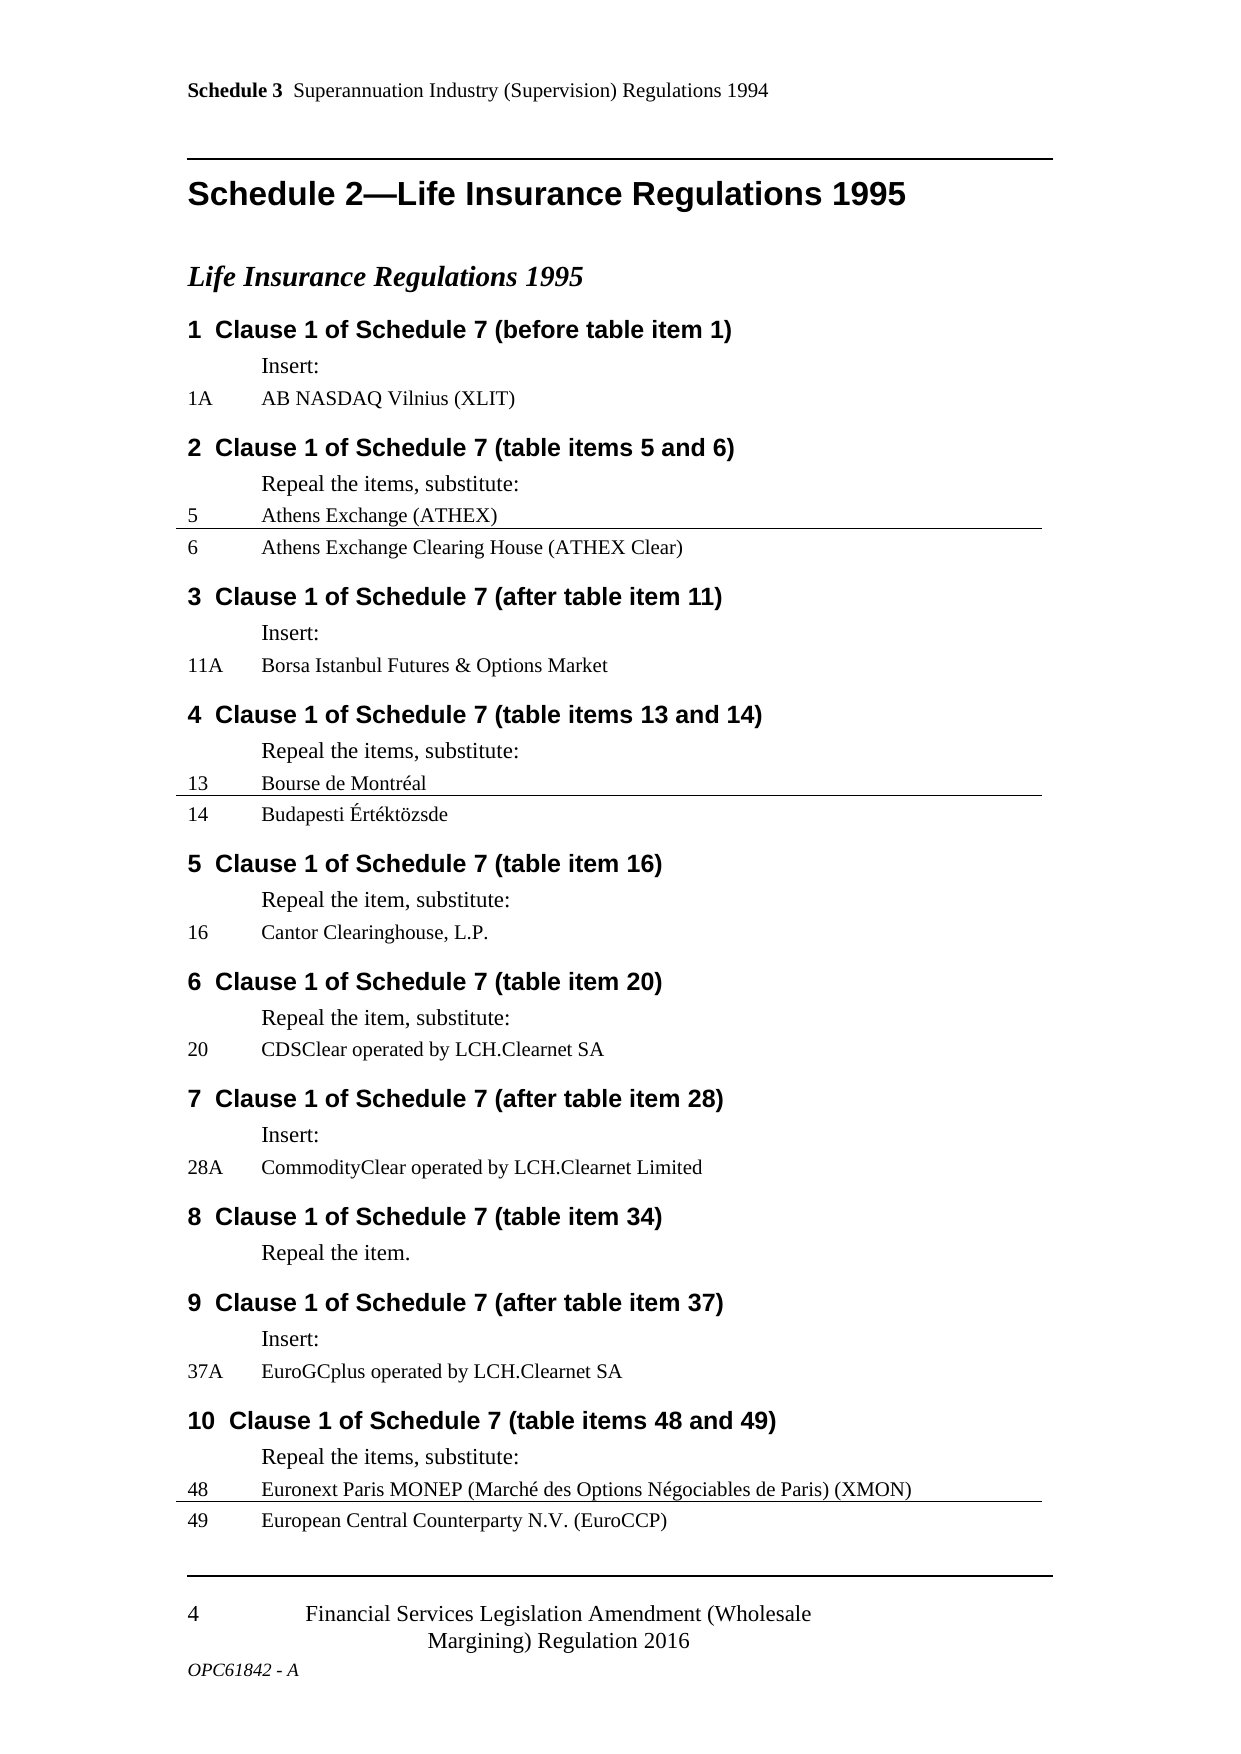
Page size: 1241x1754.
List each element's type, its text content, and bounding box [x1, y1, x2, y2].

table_header Borsa Istanbul Futures & Options Market [250, 646, 1042, 677]
table_header 13 [176, 763, 250, 794]
text 6 Clause 1 of Schedule 7 (table item 20) [187, 967, 1053, 996]
text Repeal the items, substitute: [261, 1443, 1053, 1469]
text Life Insurance Regulations 1995 [187, 259, 1053, 292]
table_header CDSClear operated by LCH.Clearnet SA [250, 1030, 1042, 1061]
table_header AB NASDAQ Vilnius (XLIT) [250, 379, 1042, 410]
text Insert: [261, 352, 1053, 379]
text 4 Clause 1 of Schedule 7 (table items 13 and 14) [187, 700, 1053, 728]
table_header Athens Exchange (ATHEX) [250, 496, 1042, 527]
text Insert: [261, 1121, 1053, 1148]
table_cell European Central Counterparty N.V. (EuroCCP) [250, 1502, 1042, 1532]
table_header EuroGCplus operated by LCH.Clearnet SA [250, 1352, 1042, 1383]
table_header 5 [176, 496, 250, 527]
text 5 Clause 1 of Schedule 7 (table item 16) [187, 849, 1053, 878]
text 3 Clause 1 of Schedule 7 (after table item 11) [187, 582, 1053, 611]
table_header 20 [176, 1030, 250, 1061]
table_header Euronext Paris MONEP (Marché des Options Négociables de Paris) (XMON) [250, 1469, 1042, 1501]
text 7 Clause 1 of Schedule 7 (after table item 28) [187, 1084, 1053, 1113]
table_cell Budapesti Értéktözsde [250, 796, 1042, 826]
text 9 Clause 1 of Schedule 7 (after table item 37) [187, 1288, 1053, 1317]
text Repeal the items, substitute: [261, 470, 1053, 496]
table_header 11A [176, 646, 250, 677]
table_header Bourse de Montréal [250, 763, 1042, 794]
text 10 Clause 1 of Schedule 7 (table items 48 and 49) [187, 1406, 1053, 1435]
text Schedule 2—Life Insurance Regulations 1995 [187, 174, 1053, 213]
table_header CommodityClear operated by LCH.Clearnet Limited [250, 1148, 1042, 1179]
table_cell 49 [176, 1502, 250, 1532]
table_cell 6 [176, 529, 250, 559]
table_header Cantor Clearinghouse, L.P. [250, 913, 1042, 944]
text 1 Clause 1 of Schedule 7 (before table item 1) [187, 315, 1053, 344]
table_header 48 [176, 1469, 250, 1501]
table_header 1A [176, 379, 250, 410]
text 2 Clause 1 of Schedule 7 (table items 5 and 6) [187, 433, 1053, 462]
table_header 16 [176, 913, 250, 944]
table_header 37A [176, 1352, 250, 1383]
text 8 Clause 1 of Schedule 7 (table item 34) [187, 1202, 1053, 1231]
text Insert: [261, 619, 1053, 646]
table_cell 14 [176, 796, 250, 826]
text Repeal the item, substitute: [261, 886, 1053, 913]
text Repeal the items, substitute: [261, 737, 1053, 763]
text Repeal the item, substitute: [261, 1004, 1053, 1030]
text Repeal the item. [261, 1239, 1053, 1265]
table_cell Athens Exchange Clearing House (ATHEX Clear) [250, 529, 1042, 559]
table_header 28A [176, 1148, 250, 1179]
text Insert: [261, 1325, 1053, 1352]
